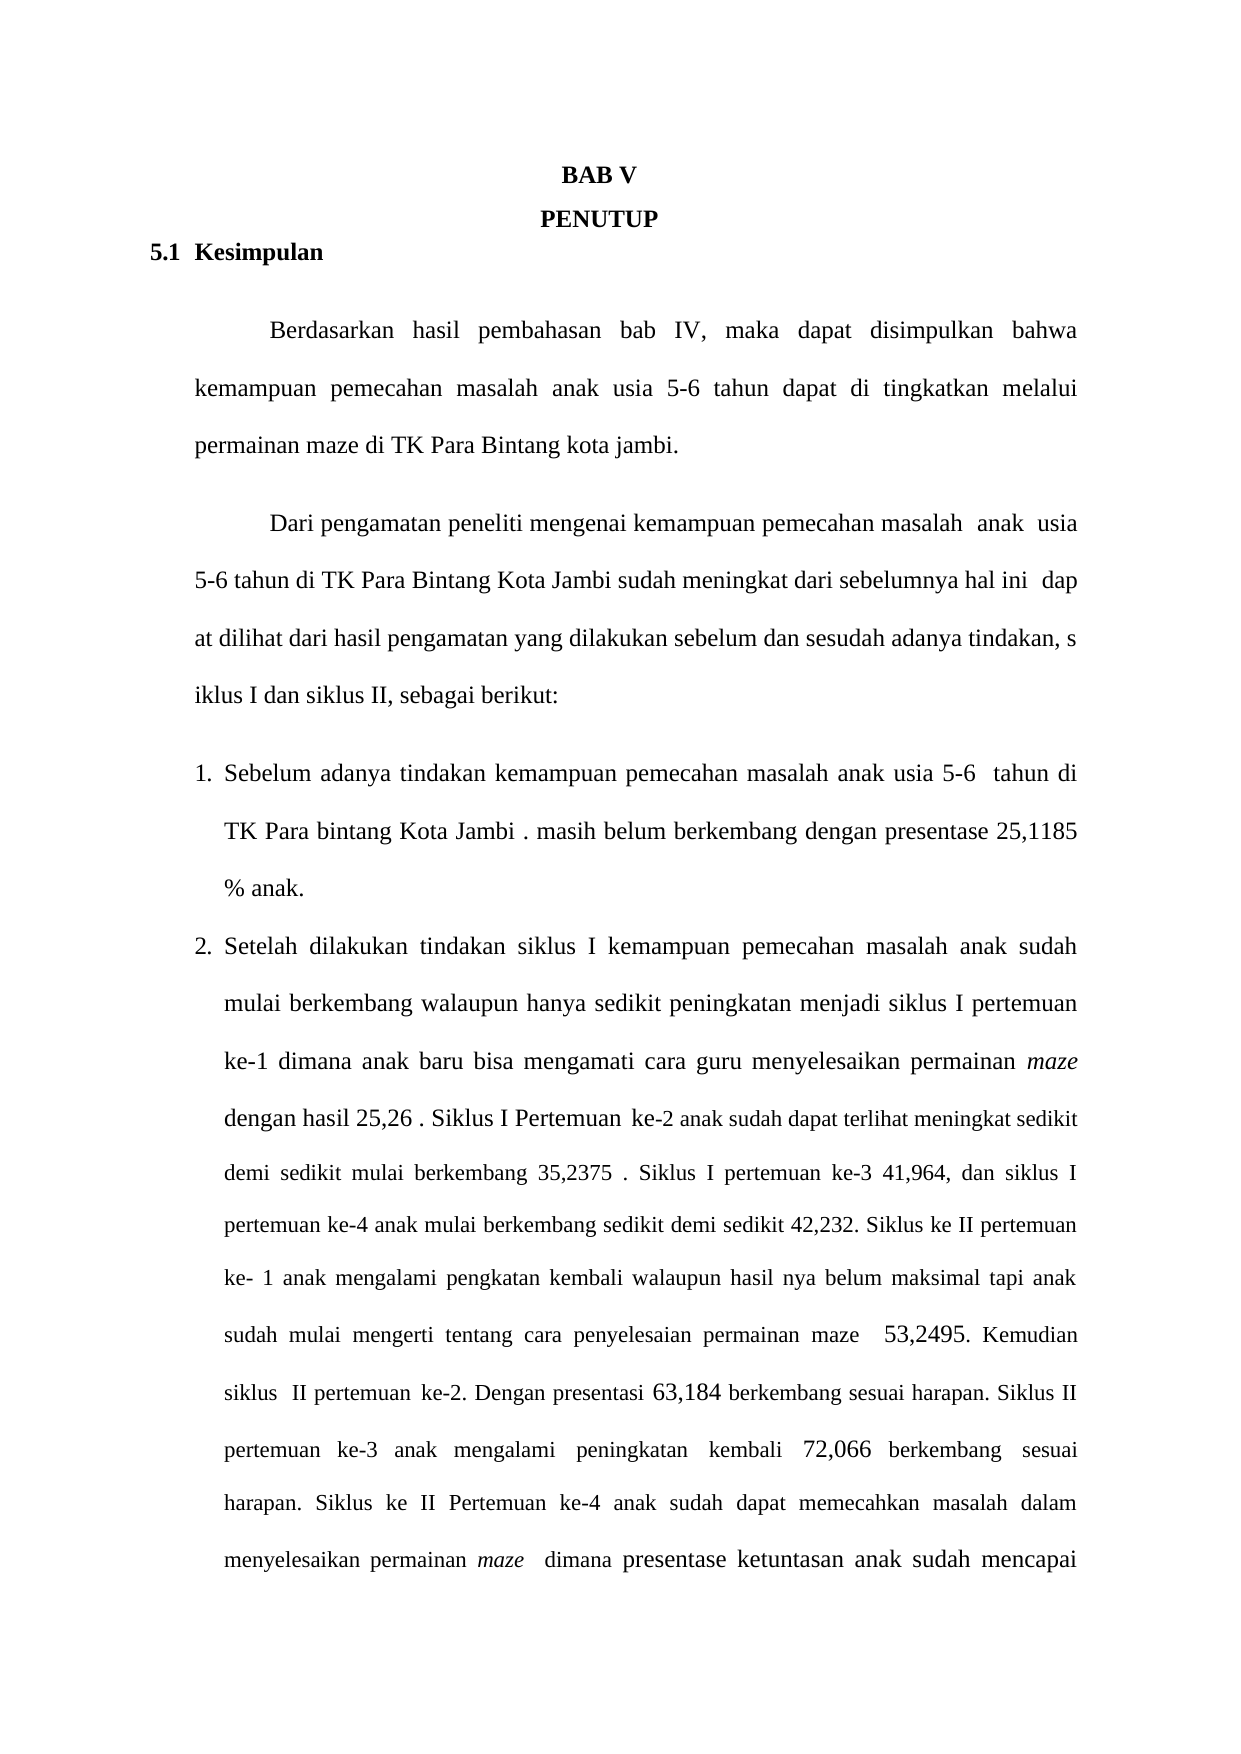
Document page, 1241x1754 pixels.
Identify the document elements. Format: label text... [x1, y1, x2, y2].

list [194, 931, 1078, 1573]
subtitle BAB V [475, 161, 723, 189]
text Berdasarkan hasil pembahasan bab IV, maka dapat disimpulkan bahwa kemampuan pemecahan masalah anak usia 5-6 tahun dapat di tingkatkan melalui permainan maze di TK Para Bintang kota jambi. [194, 315, 1078, 459]
text Dari pengamatan peneliti mengenai kemampuan pemecahan masalah anak usia 5-6 tahun di TK Para Bintang Kota Jambi sudah meningkat dari sebelumnya hal ini dapat dilihat dari hasil pengamatan yang dilakukan sebelum dan sesudah adanya tindakan, siklus I dan siklus II, sebagai berikut: [194, 508, 1078, 709]
subtitle PENUTUP [475, 204, 723, 233]
list Kesimpulan [150, 237, 1090, 266]
list Sebelum adanya tindakan kemampuan pemecahan masalah anak usia 5-6 tahun di TK Para bintang Kota Jambi . masih belum berkembang dengan presentase 25,1185 % anak. [194, 758, 1078, 902]
